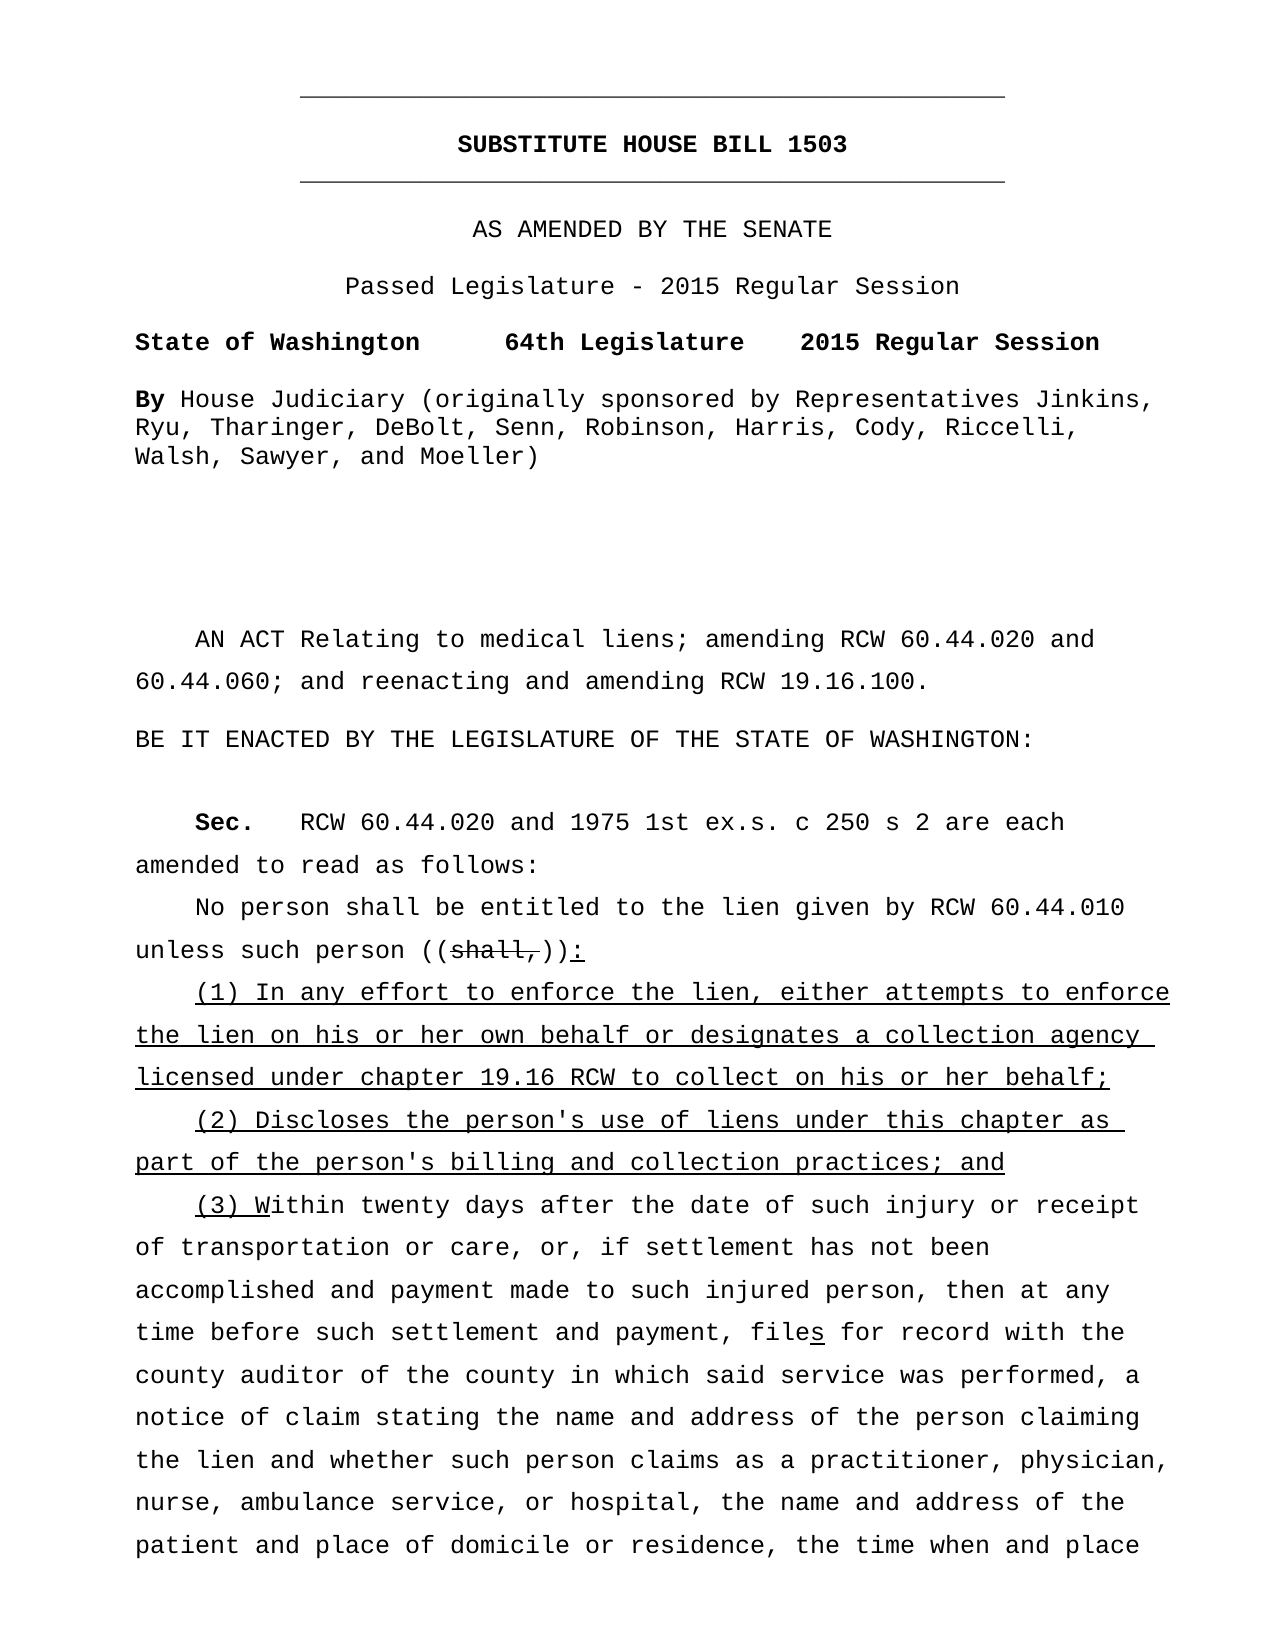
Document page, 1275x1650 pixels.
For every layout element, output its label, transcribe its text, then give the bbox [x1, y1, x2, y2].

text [135, 1179, 1170, 1562]
text State of Washington 64th Legislature 2015 Regular Session [135, 330, 1170, 358]
text SUBSTITUTE HOUSE BILL 1503 [135, 132, 1170, 160]
text Passed Legislature - 2015 Regular Session [135, 273, 1170, 302]
text BE IT ENACTED BY THE LEGISLATURE OF THE STATE OF WASHINGTON: [135, 727, 1170, 755]
text No person shall be entitled to the lien given by RCW 60.44.010 unless such person ((shall,)): [135, 882, 1170, 967]
text (1) In any effort to enforce the lien, either attempts to enforce the lien on his or her own behalf or designates a collection agency licensed under chapter 19.16 RCW to collect on his or her behalf; [135, 967, 1170, 1094]
text AN ACT Relating to medical liens; amending RCW 60.44.020 and 60.44.060; and reenacting and amending RCW 19.16.100. [135, 613, 1170, 698]
text _______________________________________________ [135, 160, 1170, 188]
text (2) Discloses the person's use of liens under this chapter as part of the person's billing and collection practices; and [135, 1094, 1170, 1179]
text By House Judiciary (originally sponsored by Representatives Jinkins, Ryu, Tharinger, DeBolt, Senn, Robinson, Harris, Cody, Riccelli, Walsh, Sawyer, and Moeller) [135, 387, 1170, 472]
text AS AMENDED BY THE SENATE [135, 217, 1170, 245]
text Sec. RCW 60.44.020 and 1975 1st ex.s. c 250 s 2 are each amended to read as follows: [135, 797, 1170, 882]
text _______________________________________________ [135, 75, 1170, 103]
